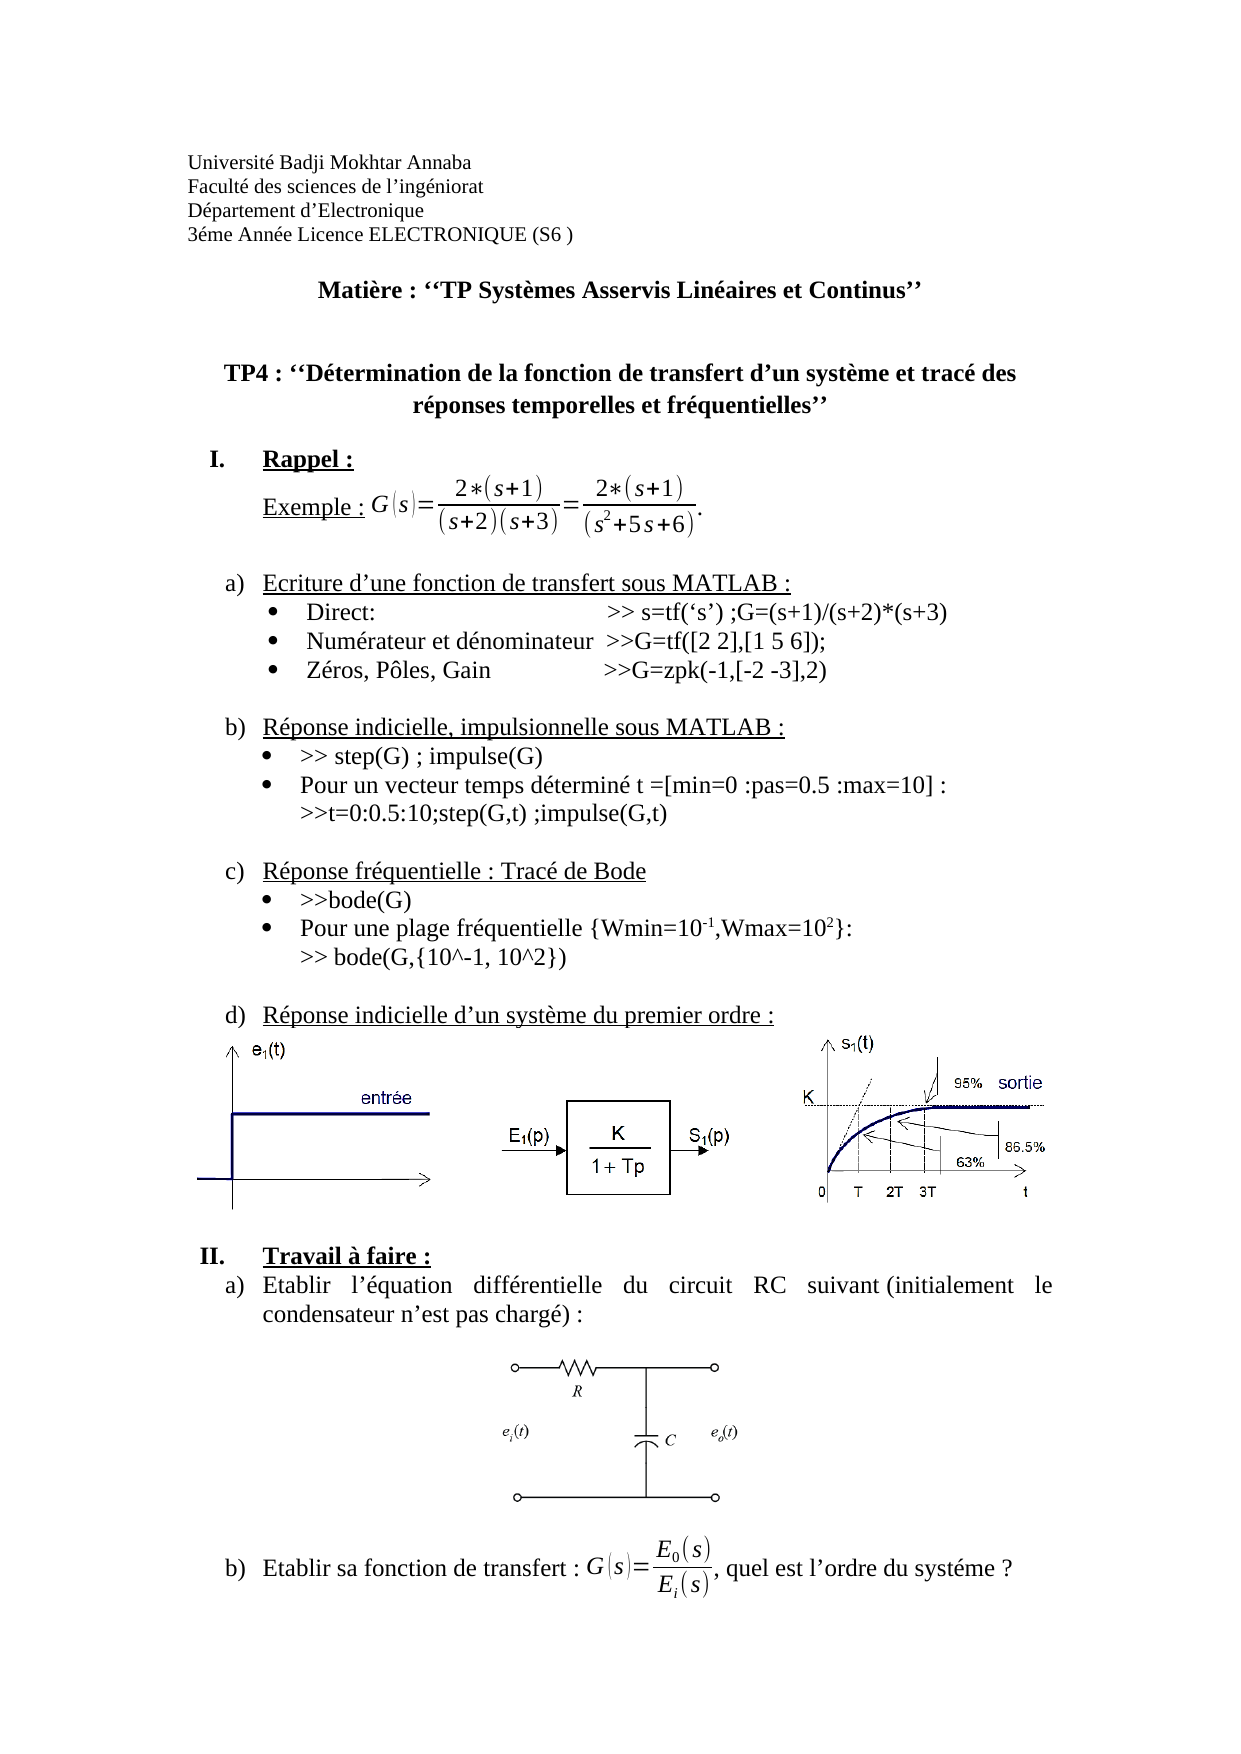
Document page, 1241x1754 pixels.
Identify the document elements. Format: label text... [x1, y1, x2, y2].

list Travail à faire : [225, 1241, 1053, 1270]
text 3éme Année Licence ELECTRONIQUE (S6 ) [187, 222, 1053, 246]
list Réponse fréquentielle : Tracé de Bode [225, 856, 1053, 885]
list Numérateur et dénominateur >>G=tf([2 2],[1 5 6]); [269, 626, 1053, 655]
list >>bode(G) [262, 885, 1053, 913]
list Réponse indicielle d’un système du premier ordre : [225, 1000, 1053, 1028]
text Matière : ‘‘TP Systèmes Asservis Linéaires et Continus’’ [187, 275, 1053, 304]
list Etablir sa fonction de transfert : , quel est l’ordre du systéme ? [225, 1534, 1053, 1602]
list Ecriture d’une fonction de transfert sous MATLAB : [225, 568, 1053, 597]
list Pour un vecteur temps déterminé t =[min=0 :pas=0.5 :max=10] : [262, 770, 1053, 798]
text TP4 : ‘‘Détermination de la fonction de transfert d’un système et tracé des réponses temporelles et fréquentielles’’ [187, 358, 1053, 419]
list Direct: >> s=tf(‘s’) ;G=(s+1)/(s+2)*(s+3) [269, 597, 1053, 626]
text Université Badji Mokhtar Annaba [187, 150, 1053, 174]
list >>t=0:0.5:10;step(G,t) ;impulse(G,t) [300, 798, 1053, 827]
text Faculté des sciences de l’ingéniorat [187, 174, 1053, 198]
list Exemple : . [262, 473, 1053, 540]
list >> bode(G,{10^-1, 10^2}) [262, 942, 1053, 971]
list Etablir l’équation différentielle du circuit RC suivant (initialement le condensateur n’est pas chargé) : [225, 1270, 1053, 1328]
list Rappel : [225, 444, 1053, 473]
list Zéros, Pôles, Gain >>G=zpk(-1,[-2 -3],2) [269, 655, 1053, 683]
list >> step(G) ; impulse(G) [262, 741, 1053, 770]
list Pour une plage fréquentielle {Wmin=10-1,Wmax=102}: [262, 913, 1053, 942]
list Réponse indicielle, impulsionnelle sous MATLAB : [225, 712, 1053, 741]
text Département d’Electronique [187, 198, 1053, 222]
